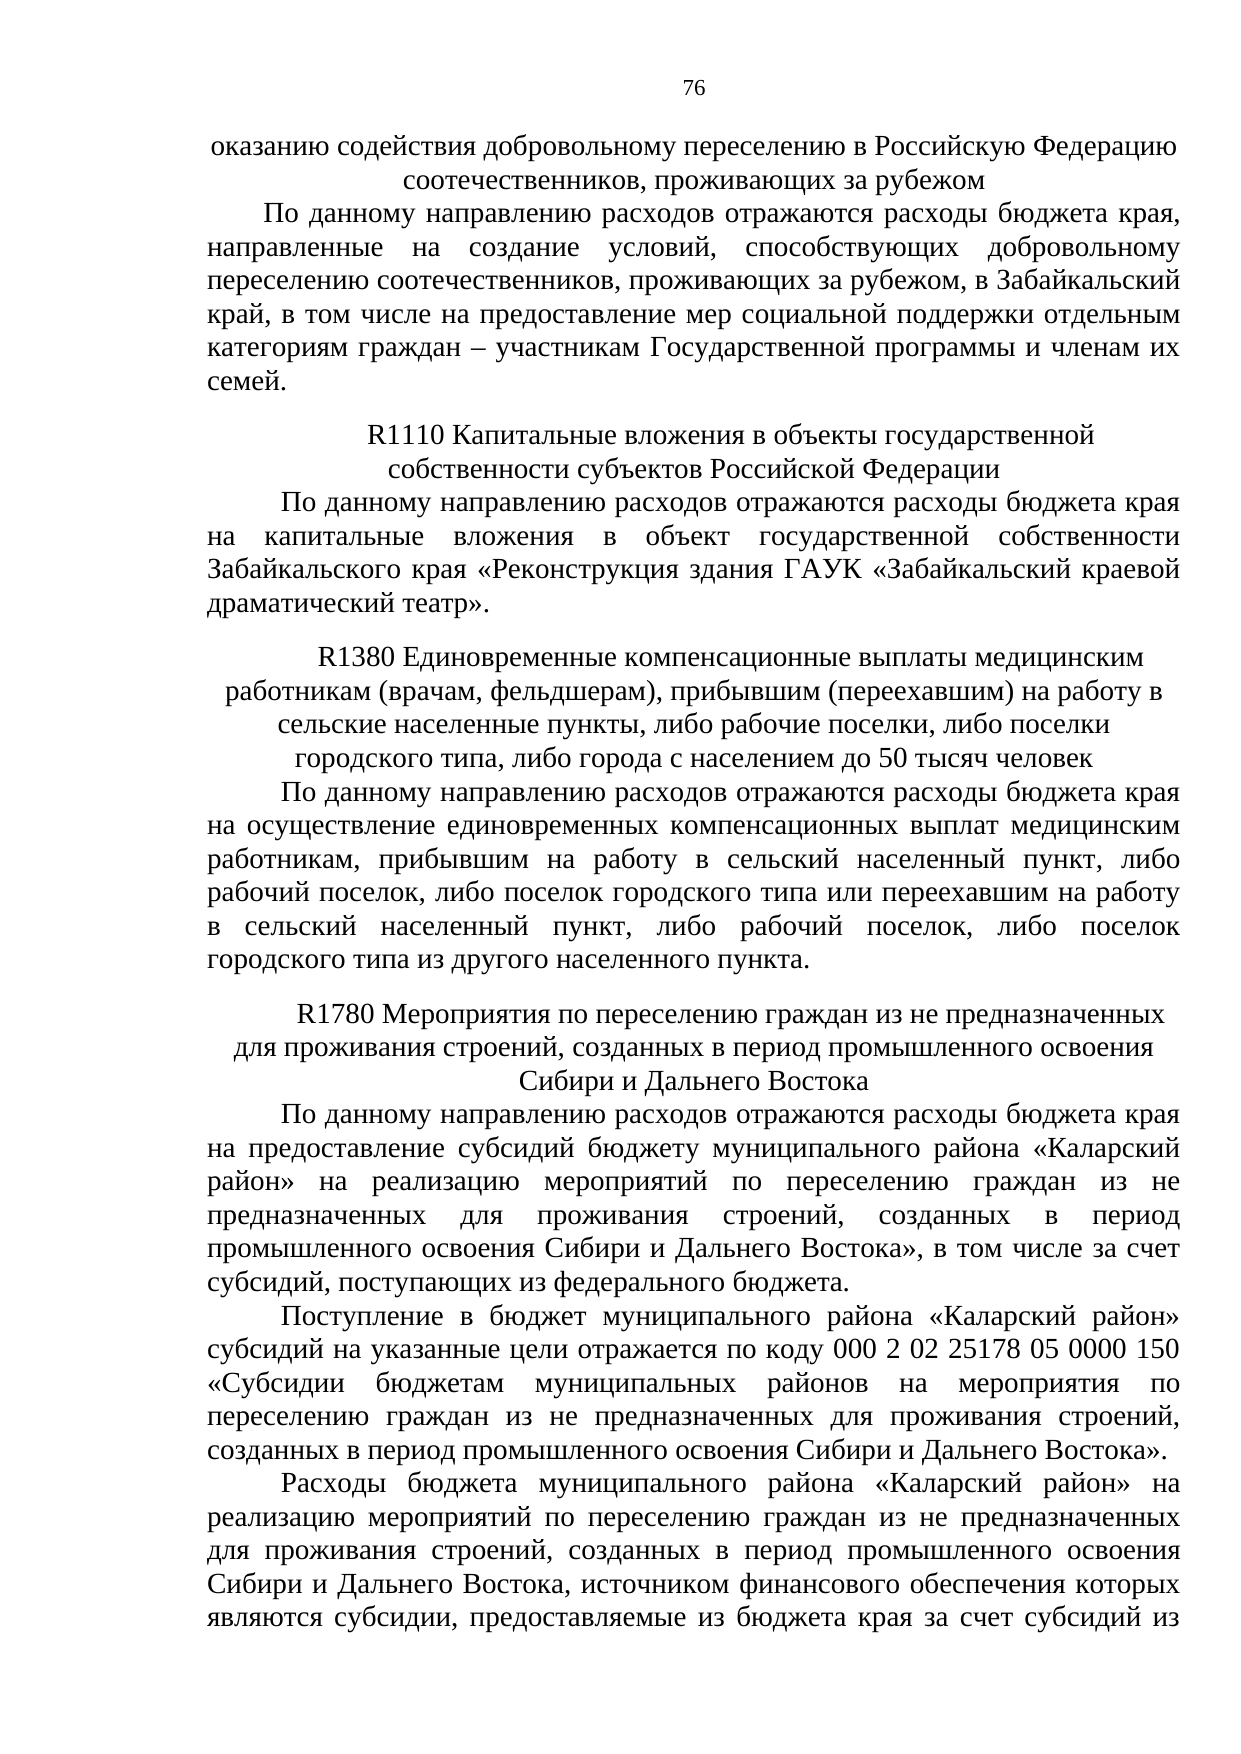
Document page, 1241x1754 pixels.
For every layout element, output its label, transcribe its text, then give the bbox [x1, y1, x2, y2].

text Поступление в бюджет муниципального района «Каларский район» субсидий на указанные цели отражается по коду 000 2 02 25178 05 0000 150 «Субсидии бюджетам муниципальных районов на мероприятия по переселению граждан из не предназначенных для проживания строений, созданных в период промышленного освоения Сибири и Дальнего Востока». [207, 1298, 1181, 1465]
text R1780 Мероприятия по переселению граждан из не предназначенных для проживания строений, созданных в период промышленного освоения Сибири и Дальнего Востока [207, 996, 1181, 1096]
text По данному направлению расходов отражаются расходы бюджета края, направленные на создание условий, способствующих добровольному переселению соотечественников, проживающих за рубежом, в Забайкальский край, в том числе на предоставление мер социальной поддержки отдельным категориям граждан – участникам Государственной программы и членам их семей. [207, 195, 1181, 397]
text R1110 Капитальные вложения в объекты государственной собственности субъектов Российской Федерации [207, 417, 1181, 484]
text По данному направлению расходов отражаются расходы бюджета края на предоставление субсидий бюджету муниципального района «Каларский район» на реализацию мероприятий по переселению граждан из не предназначенных для проживания строений, созданных в период промышленного освоения Сибири и Дальнего Востока», в том числе за счет субсидий, поступающих из федерального бюджета. [207, 1096, 1181, 1298]
text R1380 Единовременные компенсационные выплаты медицинским работникам (врачам, фельдшерам), прибывшим (переехавшим) на работу в сельские населенные пункты, либо рабочие поселки, либо поселки городского типа, либо города с населением до 50 тысяч человек [207, 639, 1181, 774]
text По данному направлению расходов отражаются расходы бюджета края на капитальные вложения в объект государственной собственности Забайкальского края «Реконструкция здания ГАУК «Забайкальский краевой драматический театр». [207, 484, 1181, 619]
text По данному направлению расходов отражаются расходы бюджета края на осуществление единовременных компенсационных выплат медицинским работникам, прибывшим на работу в сельский населенный пункт, либо рабочий поселок, либо поселок городского типа или переехавшим на работу в сельский населенный пункт, либо рабочий поселок, либо поселок городского типа из другого населенного пункта. [207, 774, 1181, 975]
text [207, 128, 1181, 195]
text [207, 1465, 1181, 1633]
